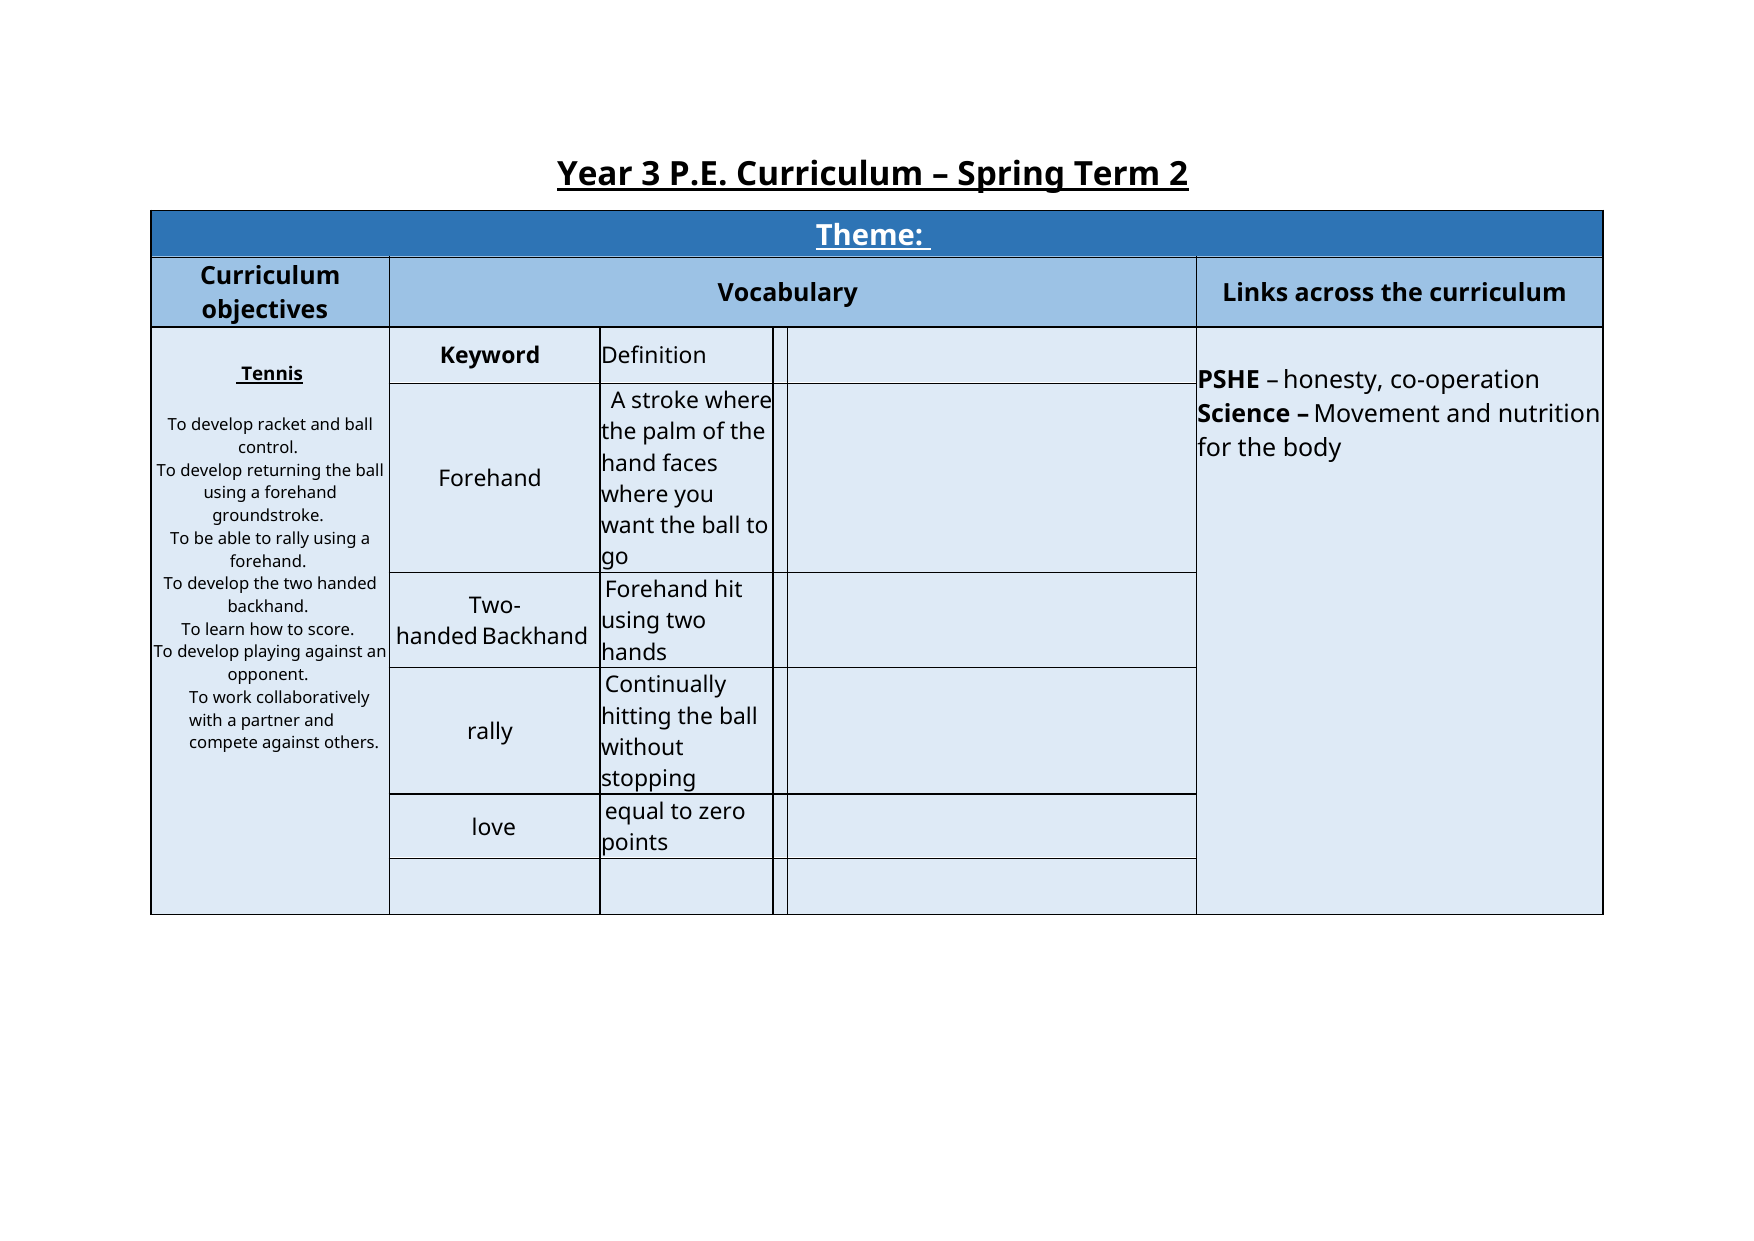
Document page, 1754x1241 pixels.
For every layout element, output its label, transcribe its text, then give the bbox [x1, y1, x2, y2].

table_cell [774, 384, 787, 571]
table_cell [788, 384, 1196, 571]
table_cell Continually hitting the ball without stopping [601, 668, 772, 793]
table_cell PSHE – honesty, co-operation Science – Movement and nutrition for the body [1197, 328, 1602, 914]
table_cell [390, 859, 599, 914]
table_cell Tennis To develop racket and ball control. To develop returning the ball using a forehand groundstroke. To be able to rally using a forehand. To develop the two handed backhand. To learn how to score. To develop playing against an opponent. To work collaboratively with a partner and compete against others. [152, 328, 389, 914]
table_cell Curriculum objectives [152, 258, 389, 326]
table_cell equal to zero points [601, 795, 772, 857]
table_cell [601, 859, 772, 914]
table_header Theme: [152, 211, 1602, 256]
table_cell Definition [601, 328, 772, 382]
table_cell [774, 795, 787, 857]
table_cell [788, 859, 1196, 914]
table_cell Forehand hit using two hands [601, 573, 772, 667]
table_cell [788, 795, 1196, 857]
table_cell [774, 573, 787, 667]
table_cell Links across the curriculum [1197, 258, 1602, 326]
table_cell Forehand [390, 384, 599, 571]
table_cell Keyword [390, 328, 599, 382]
table_cell rally [390, 668, 599, 793]
table_cell [788, 573, 1196, 667]
table_cell A stroke where the palm of the hand faces where you want the ball to go [601, 384, 772, 571]
table_cell love [390, 795, 599, 857]
table_cell [774, 668, 787, 793]
table_cell [788, 668, 1196, 793]
table_cell [774, 328, 787, 382]
table_cell Two-handed Backhand [390, 573, 599, 667]
table_cell [774, 859, 787, 914]
text Year 3 P.E. Curriculum – Spring Term 2 [150, 150, 1604, 195]
table_cell Vocabulary [390, 258, 1196, 326]
table_cell [788, 328, 1196, 382]
